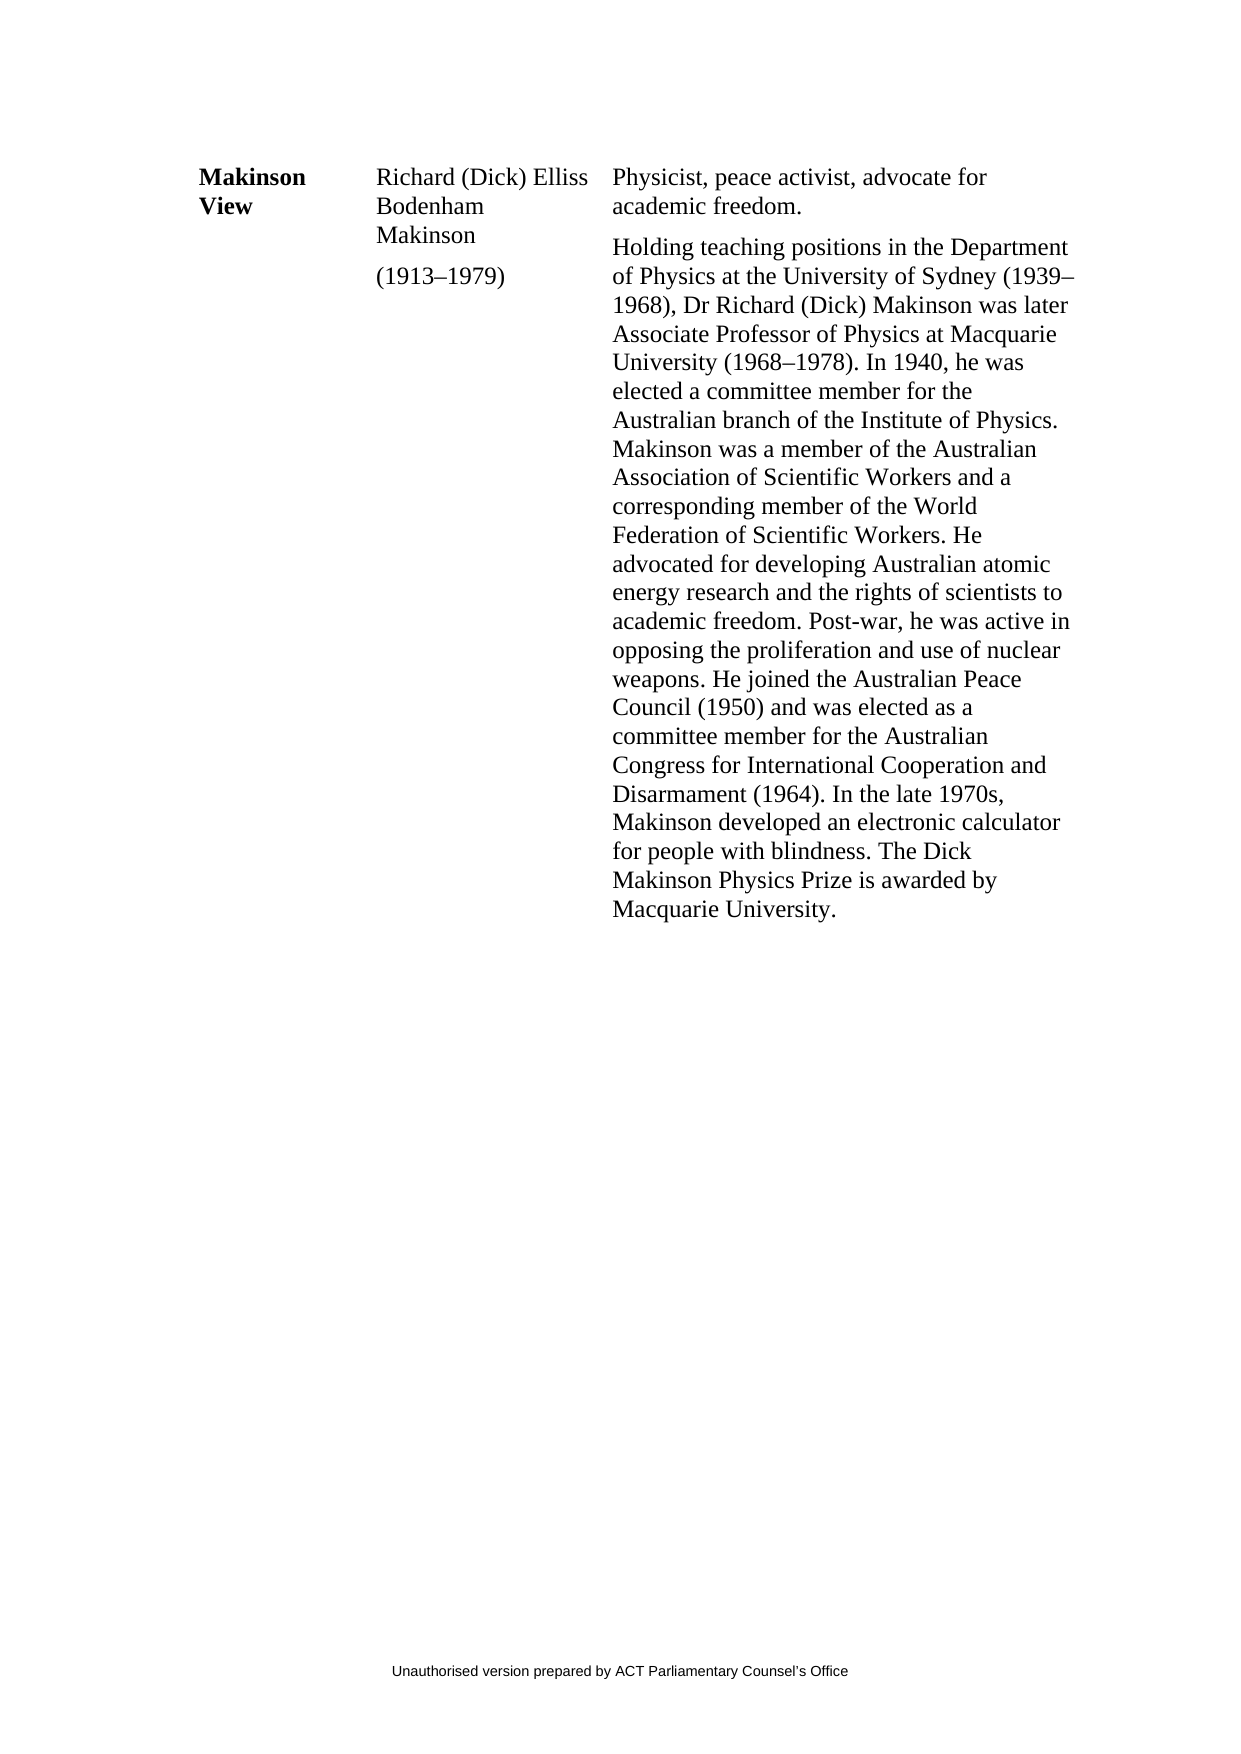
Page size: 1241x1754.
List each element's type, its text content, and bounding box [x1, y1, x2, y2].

table_cell Physicist, peace activist, advocate for academic freedom. Holding teaching positions in the Department of Physics at the University of Sydney (1939–1968), Dr Richard (Dick) Makinson was later Associate Professor of Physics at Macquarie University (1968–1978). In 1940, he was elected a committee member for the Australian branch of the Institute of Physics. Makinson was a member of the Australian Association of Scientific Workers and a corresponding member of the World Federation of Scientific Workers. He advocated for developing Australian atomic energy research and the rights of scientists to academic freedom. Post-war, he was active in opposing the proliferation and use of nuclear weapons. He joined the Australian Peace Council (1950) and was elected as a committee member for the Australian Congress for International Cooperation and Disarmament (1964). In the late 1970s, Makinson developed an electronic calculator for people with blindness. The Dick Makinson Physics Prize is awarded by Macquarie University. [601, 150, 1088, 951]
table_cell Makinson View [188, 150, 364, 951]
table_cell Richard (Dick) Elliss Bodenham Makinson (1913–1979) [365, 150, 601, 951]
